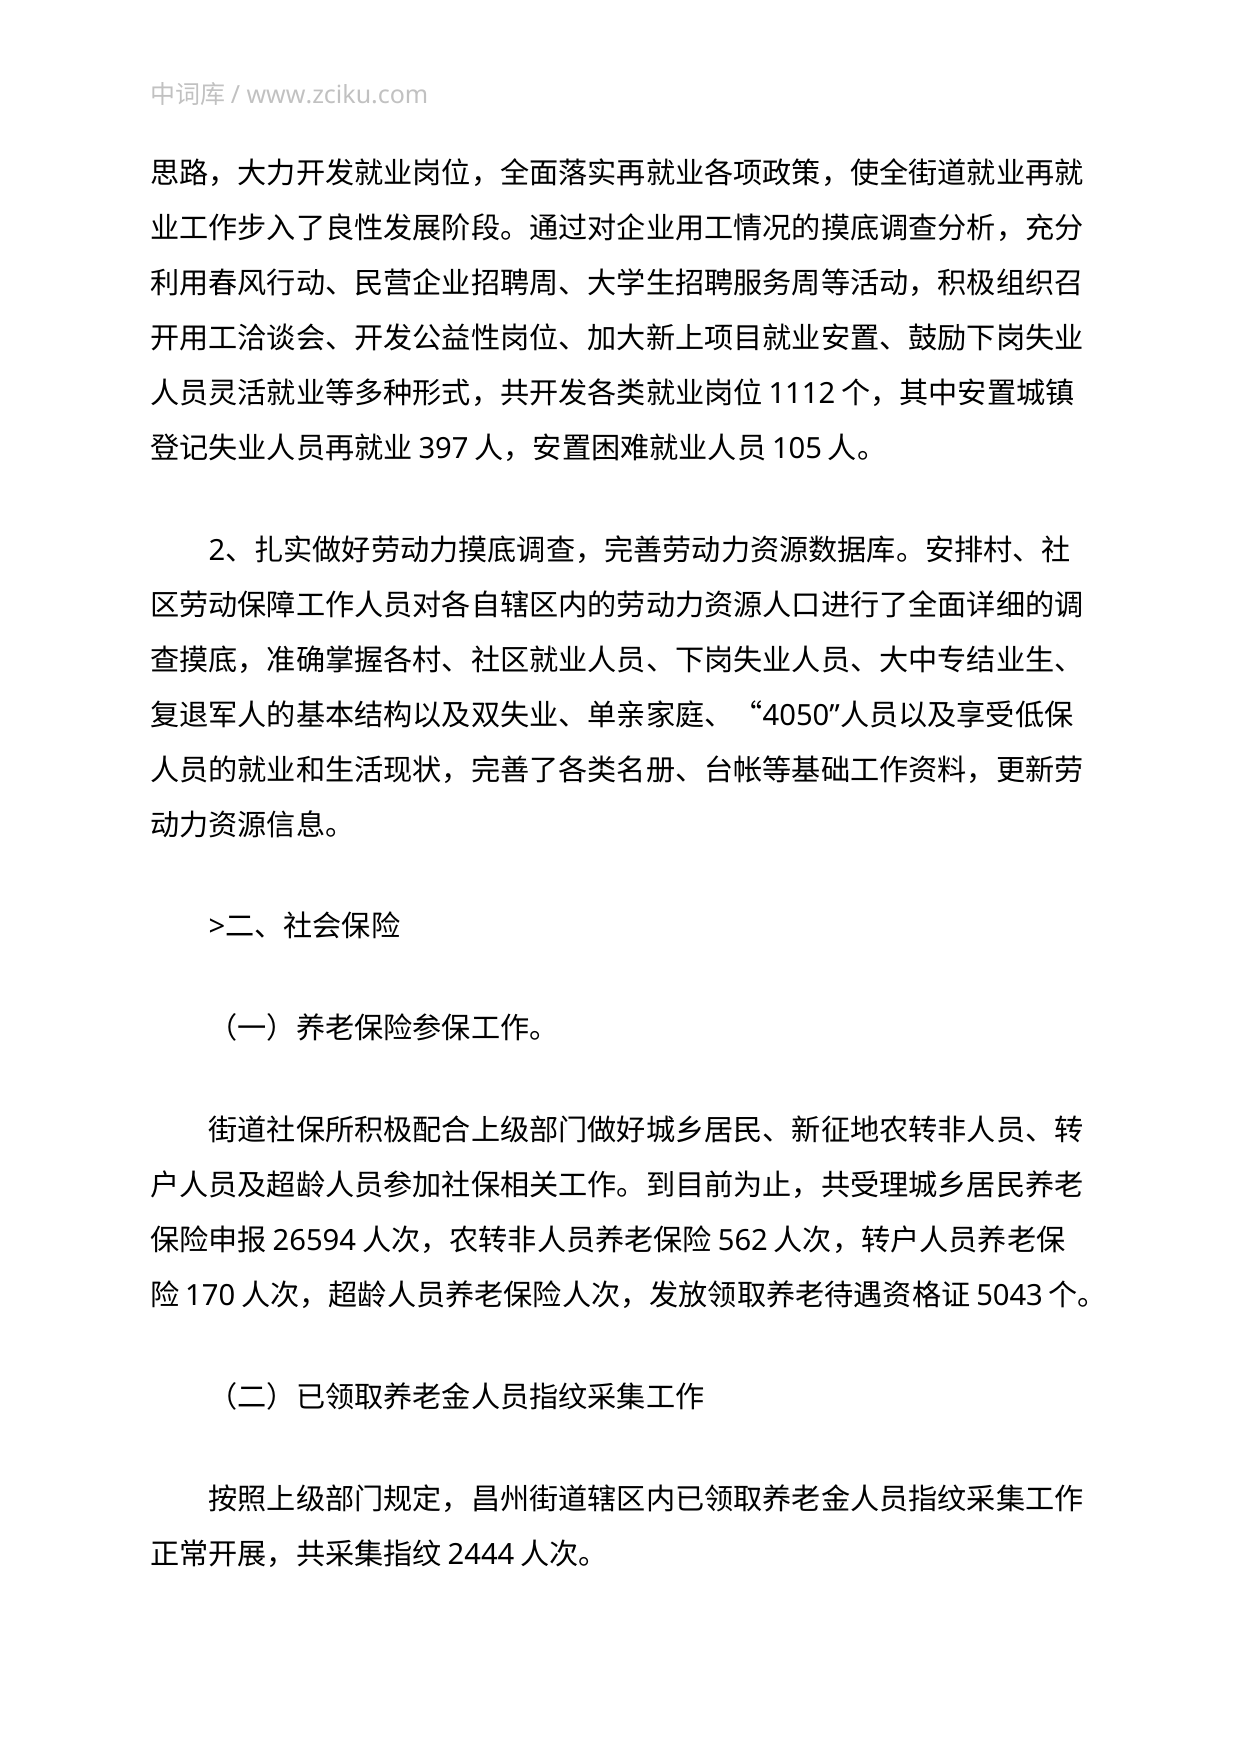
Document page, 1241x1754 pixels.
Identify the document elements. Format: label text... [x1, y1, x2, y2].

text （二）已领取养老金人员指纹采集工作 [150, 1373, 1090, 1416]
text >二、社会保险 [150, 903, 1090, 945]
text 2、扎实做好劳动力摸底调查，完善劳动力资源数据库。安排村、社区劳动保障工作人员对各自辖区内的劳动力资源人口进行了全面详细的调查摸底，准确掌握各村、社区就业人员、下岗失业人员、大中专结业生、复退军人的基本结构以及双失业、单亲家庭、“4050”人员以及享受低保人员的就业和生活现状，完善了各类名册、台帐等基础工作资料，更新劳动力资源信息。 [150, 527, 1090, 843]
text （一）养老保险参保工作。 [150, 1005, 1090, 1047]
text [150, 150, 1090, 467]
text 按照上级部门规定，昌州街道辖区内已领取养老金人员指纹采集工作正常开展，共采集指纹2444人次。 [150, 1475, 1090, 1573]
text 街道社保所积极配合上级部门做好城乡居民、新征地农转非人员、转户人员及超龄人员参加社保相关工作。到目前为止，共受理城乡居民养老保险申报26594人次，农转非人员养老保险562人次，转户人员养老保险170人次，超龄人员养老保险人次，发放领取养老待遇资格证5043个。 [150, 1107, 1090, 1314]
